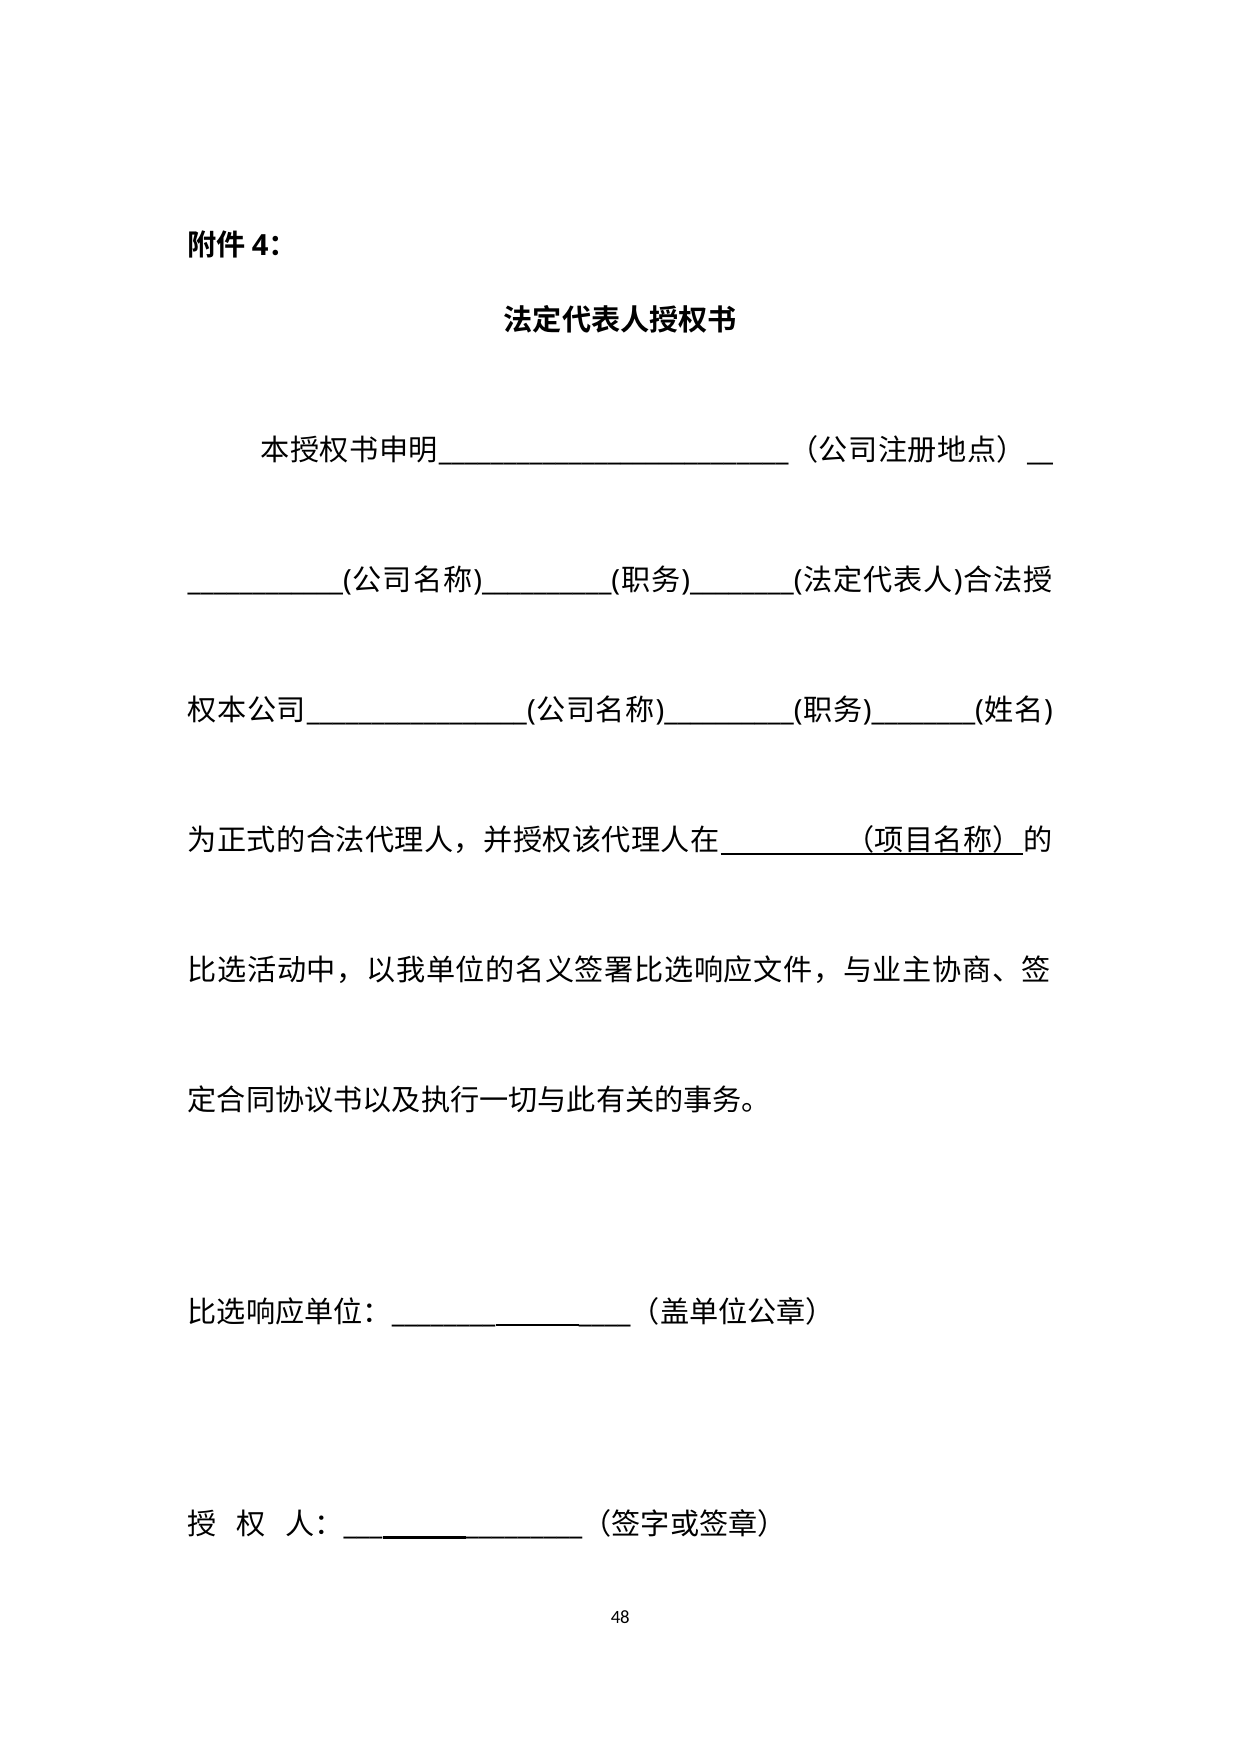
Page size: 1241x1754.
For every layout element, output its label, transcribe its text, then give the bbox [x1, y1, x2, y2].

text 法定代表人授权书 [187, 285, 1053, 350]
text 附件4： [187, 221, 1053, 264]
text 授 权 人：___ _________（签字或签章） [187, 1489, 1053, 1554]
text 比选响应单位：________ ____（盖单位公章） [187, 1277, 1053, 1342]
text 本授权书申明___________________________（公司注册地点）______________(公司名称)__________(职务)________(法定代表人)合法授权本公司_________________(公司名称)__________(职务)________(姓名)为正式的合法代理人，并授权该代理人在 （项目名称）的比选活动中，以我单位的名义签署比选响应文件，与业主协商、签定合同协议书以及执行一切与此有关的事务。 [187, 415, 1053, 1130]
